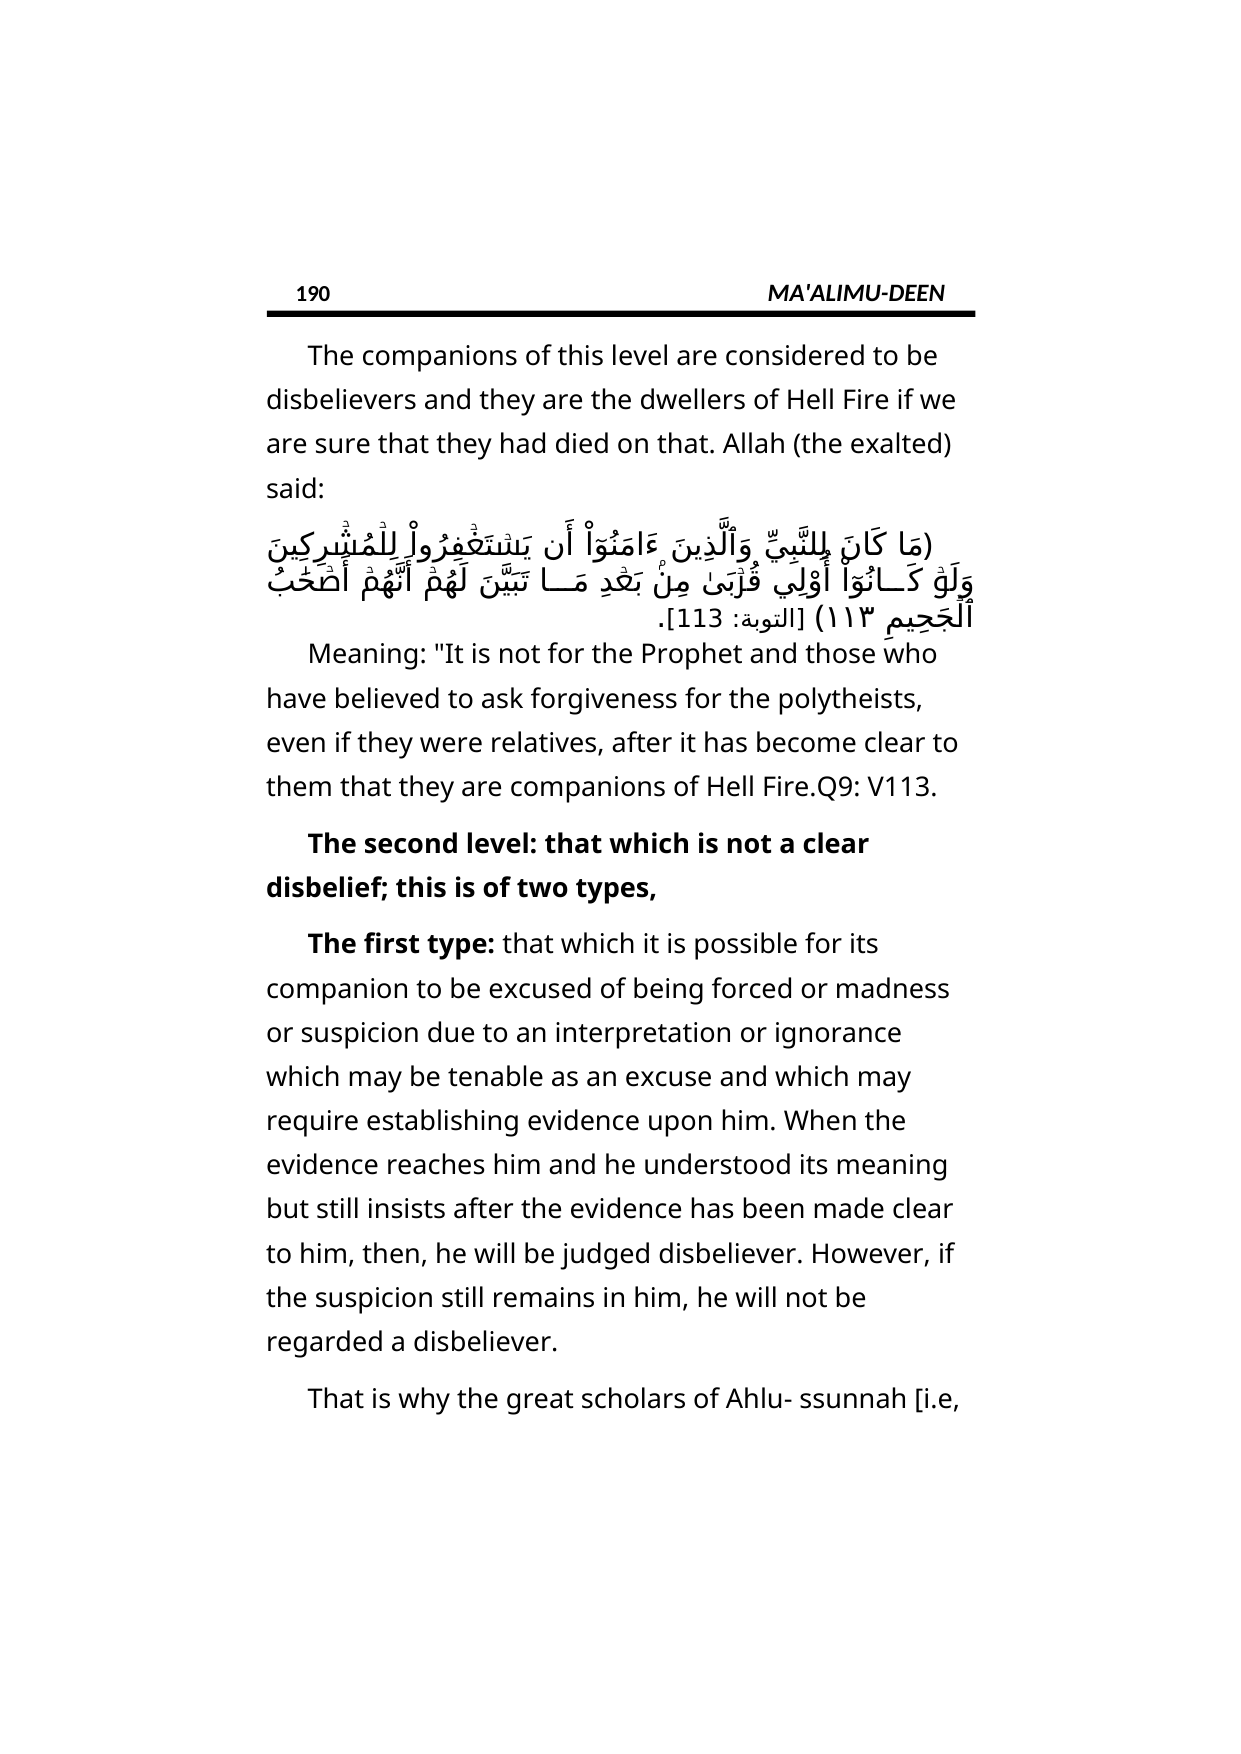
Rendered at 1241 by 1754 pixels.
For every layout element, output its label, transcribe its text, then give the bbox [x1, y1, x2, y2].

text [266, 1379, 974, 1416]
text ﴿مَا كَانَ لِلنَّبِيِّ وَٱلَّذِينَ ءَامَنُوٓاْ أَن يَسۡتَغۡفِرُواْ لِلۡمُشۡرِكِينَ وَلَوۡ كَانُوٓاْ أُوْلِي قُرۡبَىٰ مِنۢ بَعۡدِ مَا تَبَيَّنَ لَهُمۡ أَنَّهُمۡ أَصۡحَٰبُ ٱلۡجَحِيمِ ١١٣﴾ [التوبة: 113]. [266, 526, 974, 635]
text Meaning: "It is not for the Prophet and those who have believed to ask forgiveness for the polytheists, even if they were relatives, after it has become clear to them that they are companions of Hell Fire.Q9: V113. [266, 635, 974, 804]
text The second level: that which is not a clear disbelief; this is of two types, [266, 824, 974, 905]
text The companions of this level are considered to be disbelievers and they are the dwellers of Hell Fire if we are sure that they had died on that. Allah (the exalted) said: [266, 337, 974, 506]
text The first type: that which it is possible for its companion to be excused of being forced or madness or suspicion due to an interpretation or ignorance which may be tenable as an excuse and which may require establishing evidence upon him. When the evidence reaches him and he understood its meaning but still insists after the evidence has been made clear to him, then, he will be judged disbeliever. However, if the suspicion still remains in him, he will not be regarded a disbeliever. [266, 925, 974, 1359]
